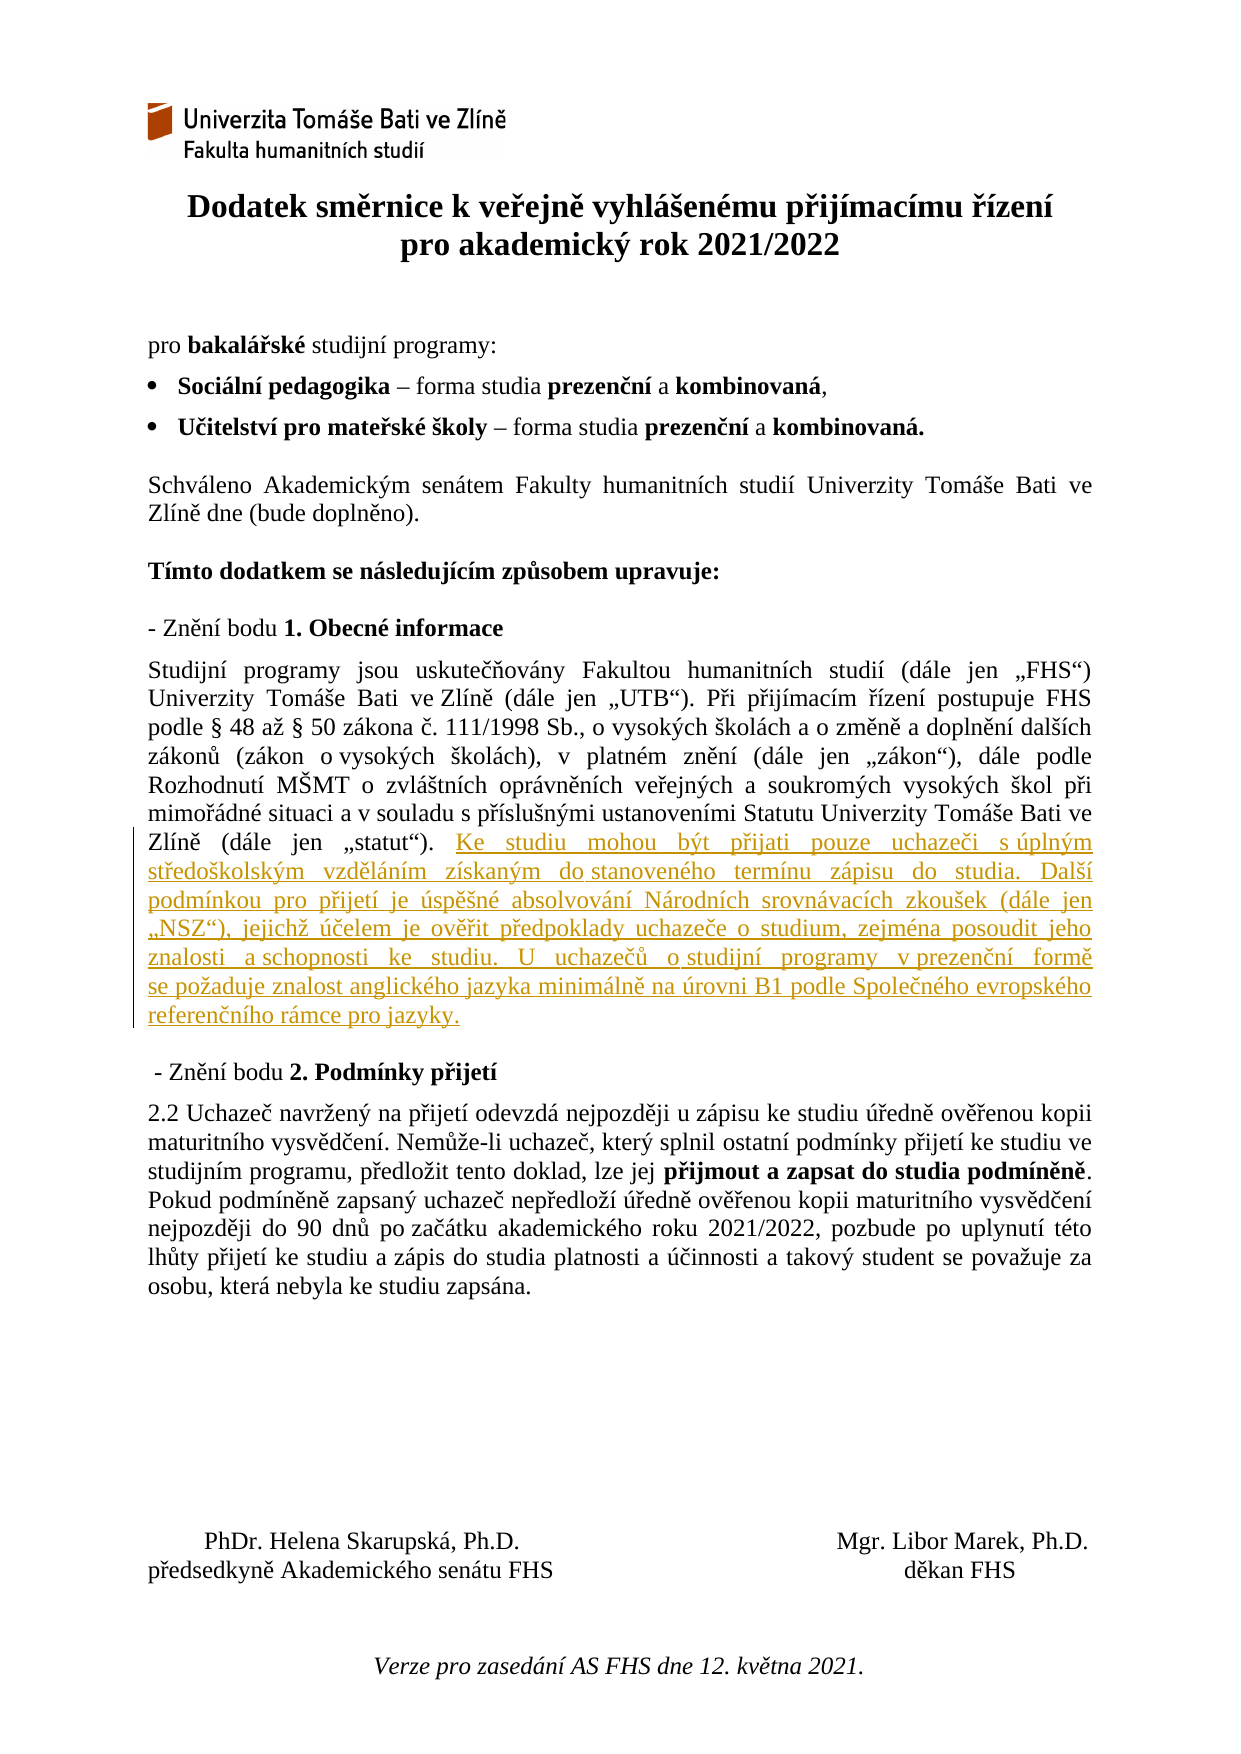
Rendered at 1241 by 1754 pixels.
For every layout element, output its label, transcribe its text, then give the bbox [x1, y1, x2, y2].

text Schváleno Akademickým senátem Fakulty humanitních studií Univerzity Tomáše Bati ve Zlíně dne (bude doplněno). [148, 470, 1092, 527]
text Dodatek směrnice k veřejně vyhlášenému přijímacímu řízení [148, 186, 1092, 224]
picture [147, 102, 506, 158]
list Sociální pedagogika – forma studia prezenční a kombinovaná, [148, 371, 1122, 400]
text - Znění bodu 2. Podmínky přijetí [148, 1057, 1092, 1086]
text Tímto dodatkem se následujícím způsobem upravuje: [148, 556, 1090, 585]
text PhDr. Helena Skarupská, Ph.D. Mgr. Libor Marek, Ph.D. [148, 1526, 1092, 1555]
list Znění bodu 1. Obecné informace [148, 613, 1090, 642]
text pro akademický rok 2021/2022 [148, 224, 1092, 263]
text pro bakalářské studijní programy: [148, 330, 1092, 358]
text 2.2 Uchazeč navržený na přijetí odevzdá nejpozději u zápisu ke studiu úředně ověřenou kopii maturitního vysvědčení. Nemůže-li uchazeč, který splnil ostatní podmínky přijetí ke studiu ve studijním programu, předložit tento doklad, lze jej přijmout a zapsat do studia podmíněně. Pokud podmíněně zapsaný uchazeč nepředloží úředně ověřenou kopii maturitního vysvědčení nejpozději do 90 dnů po začátku akademického roku 2021/2022, pozbude po uplynutí této lhůty přijetí ke studiu a zápis do studia platnosti a účinnosti a takový student se považuje za osobu, která nebyla ke studiu zapsána. [148, 1098, 1092, 1300]
text předsedkyně Akademického senátu FHS děkan FHS [148, 1555, 1092, 1583]
text Studijní programy jsou uskutečňovány Fakultou humanitních studií (dále jen „FHS“) Univerzity Tomáše Bati ve Zlíně (dále jen „UTB“). Při přijímacím řízení postupuje FHS podle § 48 až § 50 zákona č. 111/1998 Sb., o vysokých školách a o změně a doplnění dalších zákonů (zákon o vysokých školách), v platném znění (dále jen „zákon“), dále podle Rozhodnutí MŠMT o zvláštních oprávněních veřejných a soukromých vysokých škol při mimořádné situaci a v souladu s příslušnými ustanoveními Statutu Univerzity Tomáše Bati ve Zlíně (dále jen „statut“). [148, 655, 1092, 881]
list Učitelství pro mateřské školy – forma studia prezenční a kombinovaná. [148, 412, 1122, 441]
